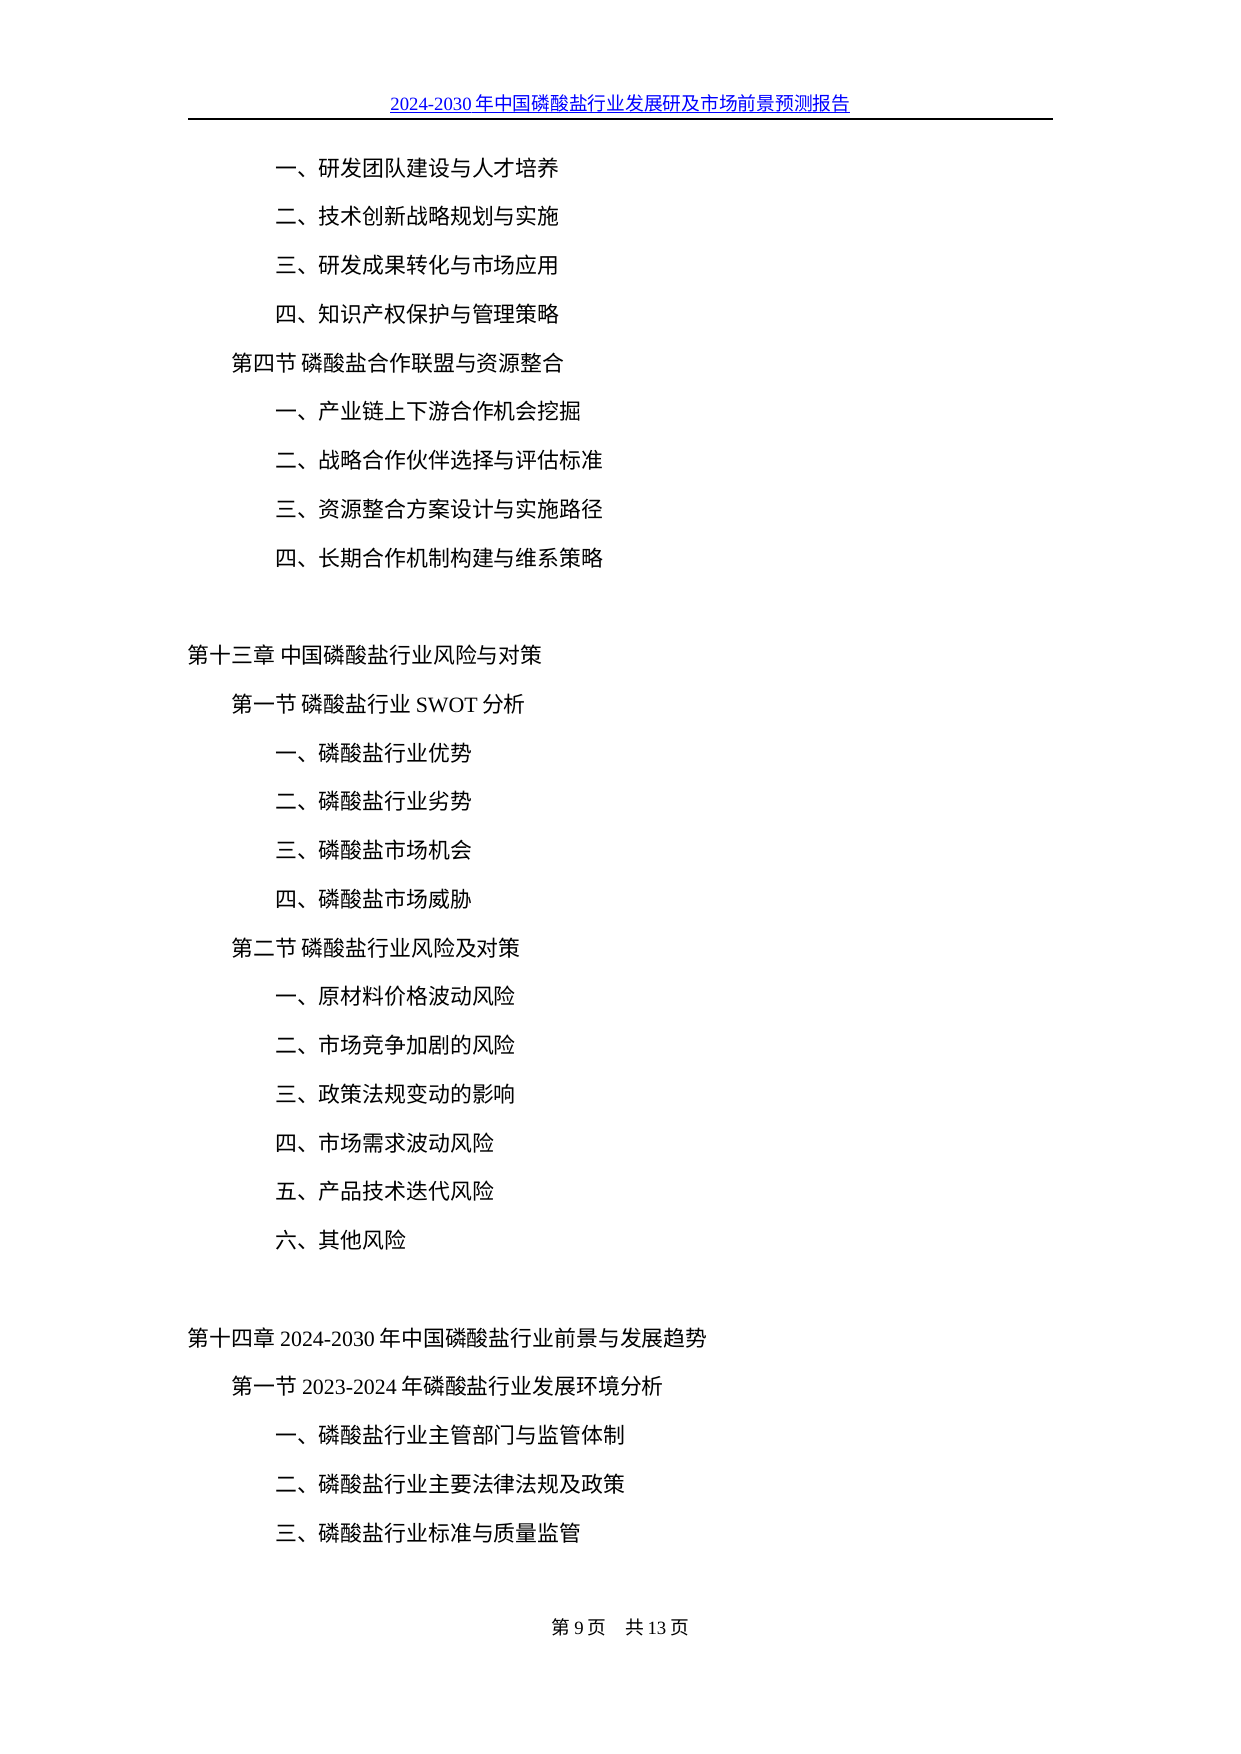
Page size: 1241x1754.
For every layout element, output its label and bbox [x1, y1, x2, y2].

text [187, 150, 1053, 1548]
